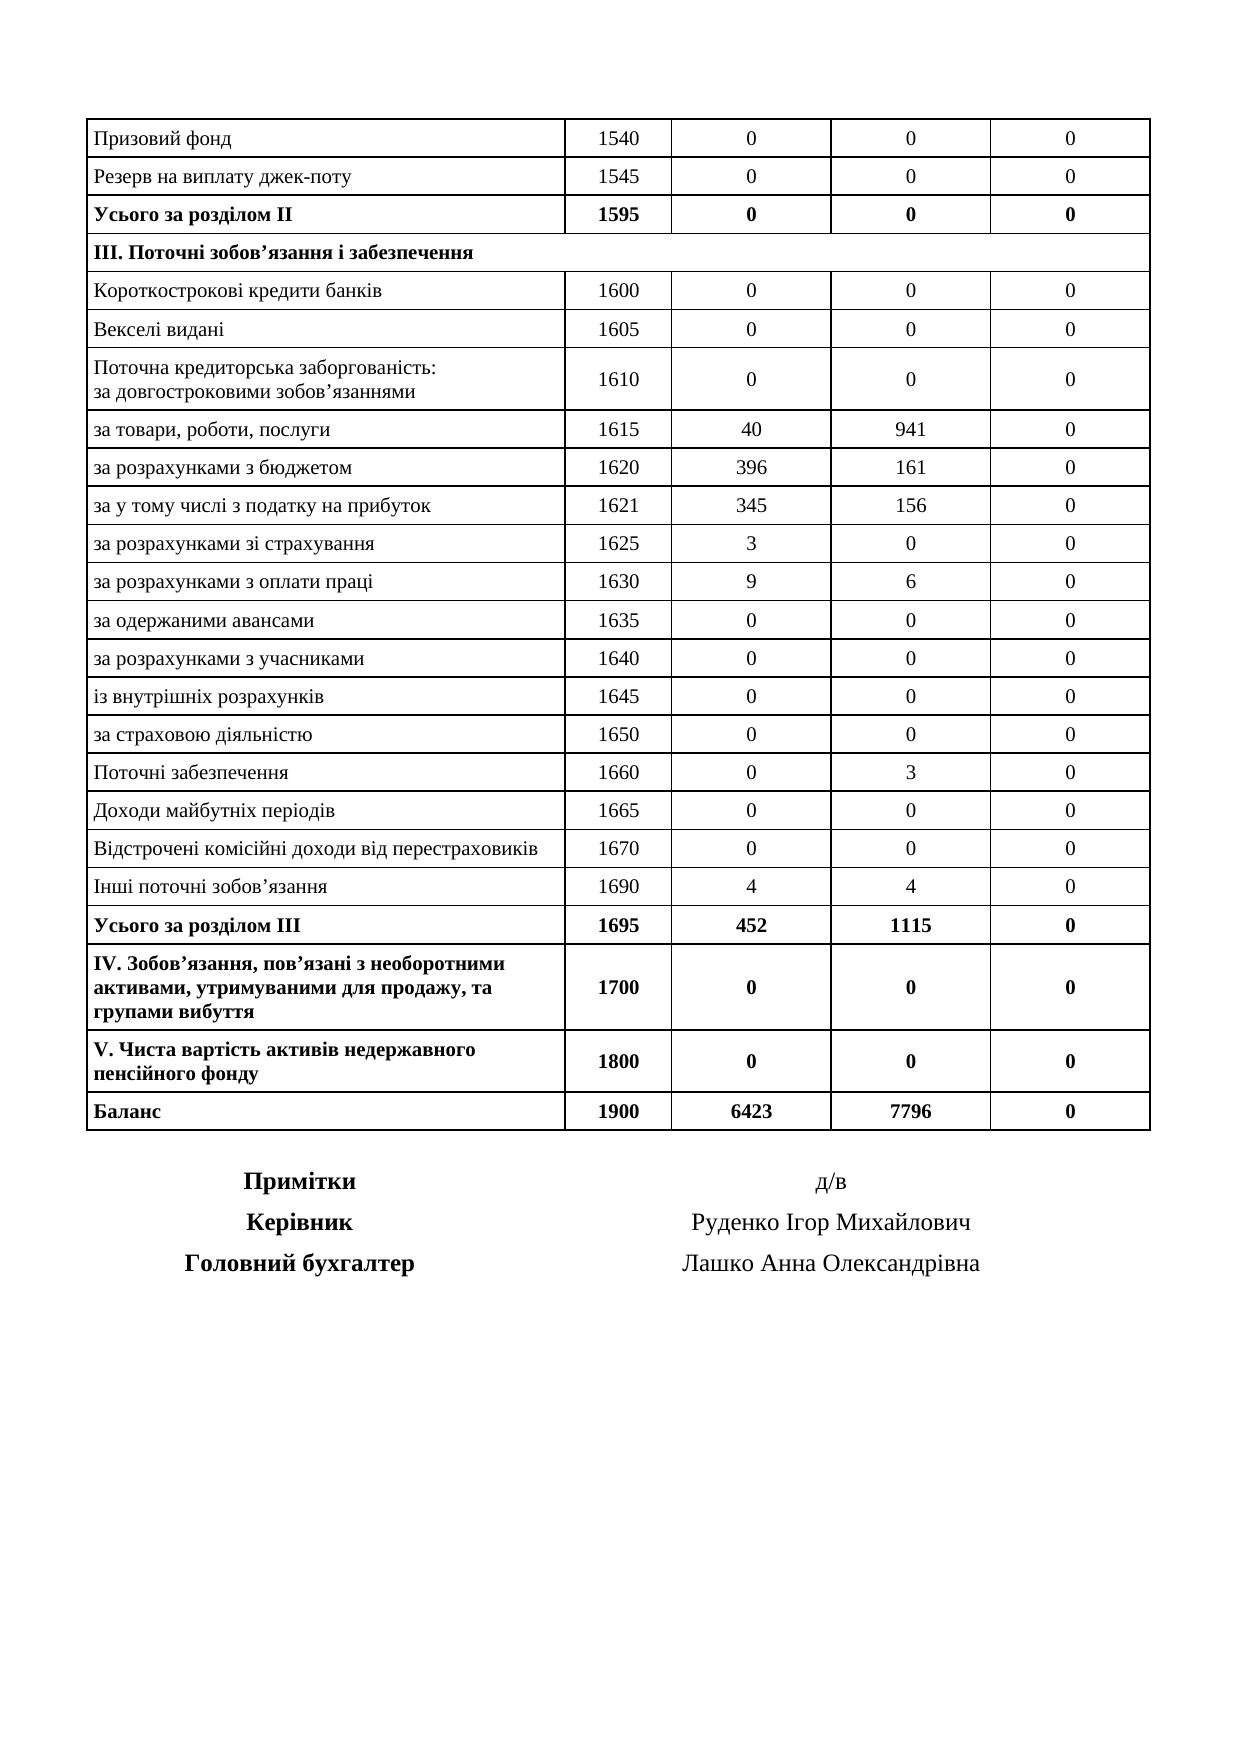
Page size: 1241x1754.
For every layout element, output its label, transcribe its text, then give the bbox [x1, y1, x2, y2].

table_cell 0 [832, 792, 990, 828]
table_cell 0 [672, 348, 830, 409]
table_cell 1645 [566, 678, 671, 714]
table_cell 1625 [566, 525, 671, 562]
table_cell 0 [832, 830, 990, 867]
table_cell за страховою діяльністю [88, 716, 564, 752]
table_cell 1620 [566, 449, 671, 485]
table_cell Призовий фонд [88, 120, 564, 156]
table_cell IІІ. Поточні зобов’язання і забезпечення [88, 234, 1149, 271]
table_cell 0 [672, 678, 830, 714]
table_cell 161 [832, 449, 990, 485]
table_cell за розрахунками з учасниками [88, 640, 564, 676]
table_cell 345 [672, 487, 830, 523]
table_cell 1595 [566, 196, 671, 232]
table_cell 0 [991, 411, 1149, 447]
table_cell 1900 [566, 1093, 671, 1129]
table_cell 0 [991, 158, 1149, 194]
table_cell Усього за розділом II [88, 196, 564, 232]
table_cell 0 [991, 487, 1149, 523]
table_cell 452 [672, 906, 830, 943]
table_cell 1635 [566, 601, 671, 638]
table_cell 3 [832, 754, 990, 790]
table_cell Лашко Анна Олександрiвна [512, 1242, 1150, 1283]
table_cell Головний бухгалтер [87, 1242, 512, 1283]
table_cell 0 [991, 272, 1149, 309]
table_cell 0 [672, 945, 830, 1029]
table_cell 0 [991, 601, 1149, 638]
table_cell Поточні забезпечення [88, 754, 564, 790]
table_cell Поточна кредиторська заборгованість: за довгостроковими зобов’язаннями [88, 348, 564, 409]
table_cell 0 [672, 196, 830, 232]
table_cell 1115 [832, 906, 990, 943]
table_cell 0 [991, 716, 1149, 752]
table_cell 0 [832, 716, 990, 752]
table_cell за розрахунками з бюджетом [88, 449, 564, 485]
table_cell 0 [991, 525, 1149, 562]
table_cell ІV. Зобов’язання, пов’язані з необоротними активами, утримуваними для продажу, та групами вибуття [88, 945, 564, 1029]
table_cell 0 [991, 449, 1149, 485]
table_cell 0 [672, 310, 830, 347]
table_cell 0 [672, 640, 830, 676]
table_cell 1615 [566, 411, 671, 447]
table_cell за одержаними авансами [88, 601, 564, 638]
table_cell 1695 [566, 906, 671, 943]
table_cell 1800 [566, 1031, 671, 1091]
table_header Примітки [87, 1160, 512, 1201]
table_cell 1640 [566, 640, 671, 676]
table_cell 0 [832, 678, 990, 714]
table_cell 40 [672, 411, 830, 447]
table_cell із внутрішніх розрахунків [88, 678, 564, 714]
table_cell 0 [991, 906, 1149, 943]
table_cell Керівник [87, 1201, 512, 1242]
table_cell 156 [832, 487, 990, 523]
table_cell 9 [672, 563, 830, 600]
table_cell 6423 [672, 1093, 830, 1129]
table_cell 3 [672, 525, 830, 562]
table_cell за розрахунками зі страхування [88, 525, 564, 562]
table_cell Векселі видані [88, 310, 564, 347]
table_cell 0 [832, 120, 990, 156]
table_cell 0 [991, 1093, 1149, 1129]
table_cell 0 [832, 945, 990, 1029]
table_cell 0 [672, 716, 830, 752]
table_cell Баланс [88, 1093, 564, 1129]
table_cell Усього за розділом IІІ [88, 906, 564, 943]
table_cell 0 [991, 196, 1149, 232]
table_cell 1670 [566, 830, 671, 867]
table_cell Доходи майбутніх періодів [88, 792, 564, 828]
table_cell Руденко Iгор Михайлович [512, 1201, 1150, 1242]
table_cell 0 [991, 792, 1149, 828]
table_cell 1605 [566, 310, 671, 347]
table_cell 0 [672, 158, 830, 194]
table_cell 4 [832, 868, 990, 905]
table_cell 0 [991, 563, 1149, 600]
table_cell 4 [672, 868, 830, 905]
table_cell Короткострокові кредити банків [88, 272, 564, 309]
table_cell 0 [991, 310, 1149, 347]
table_cell 0 [672, 120, 830, 156]
table_cell 1690 [566, 868, 671, 905]
table_cell 0 [832, 348, 990, 409]
table_cell 0 [991, 678, 1149, 714]
table_cell 0 [672, 601, 830, 638]
table_cell 0 [991, 868, 1149, 905]
table_cell 0 [832, 640, 990, 676]
table_cell 0 [991, 640, 1149, 676]
table_cell 0 [832, 158, 990, 194]
table_cell 0 [832, 1031, 990, 1091]
table_cell 1621 [566, 487, 671, 523]
table_cell 0 [991, 754, 1149, 790]
table_cell V. Чиста вартість активів недержавного пенсійного фонду [88, 1031, 564, 1091]
table_cell 1665 [566, 792, 671, 828]
table_cell 0 [991, 120, 1149, 156]
table_cell за товари, роботи, послуги [88, 411, 564, 447]
table_header д/в [512, 1160, 1150, 1201]
table_cell 0 [832, 601, 990, 638]
table_cell 0 [991, 945, 1149, 1029]
table_cell 0 [672, 792, 830, 828]
table_cell 1700 [566, 945, 671, 1029]
table_cell 0 [991, 348, 1149, 409]
table_cell 0 [832, 272, 990, 309]
table_cell 941 [832, 411, 990, 447]
table_cell 0 [832, 525, 990, 562]
table_cell 1540 [566, 120, 671, 156]
table_cell 7796 [832, 1093, 990, 1129]
table_cell за у тому числі з податку на прибуток [88, 487, 564, 523]
table_cell Відстрочені комісійні доходи від перестраховиків [88, 830, 564, 867]
table_cell 1600 [566, 272, 671, 309]
table_cell за розрахунками з оплати праці [88, 563, 564, 600]
table_cell 1610 [566, 348, 671, 409]
table_cell 1630 [566, 563, 671, 600]
table_cell 1660 [566, 754, 671, 790]
table_cell Інші поточні зобов’язання [88, 868, 564, 905]
table_cell 1545 [566, 158, 671, 194]
table_cell 0 [672, 830, 830, 867]
table_cell 0 [832, 310, 990, 347]
table_cell 1650 [566, 716, 671, 752]
table_cell 396 [672, 449, 830, 485]
table_cell Резерв на виплату джек-поту [88, 158, 564, 194]
table_cell 0 [672, 1031, 830, 1091]
table_cell 0 [832, 196, 990, 232]
table_cell 6 [832, 563, 990, 600]
table_cell 0 [991, 830, 1149, 867]
table_cell 0 [991, 1031, 1149, 1091]
table_cell 0 [672, 272, 830, 309]
table_cell 0 [672, 754, 830, 790]
